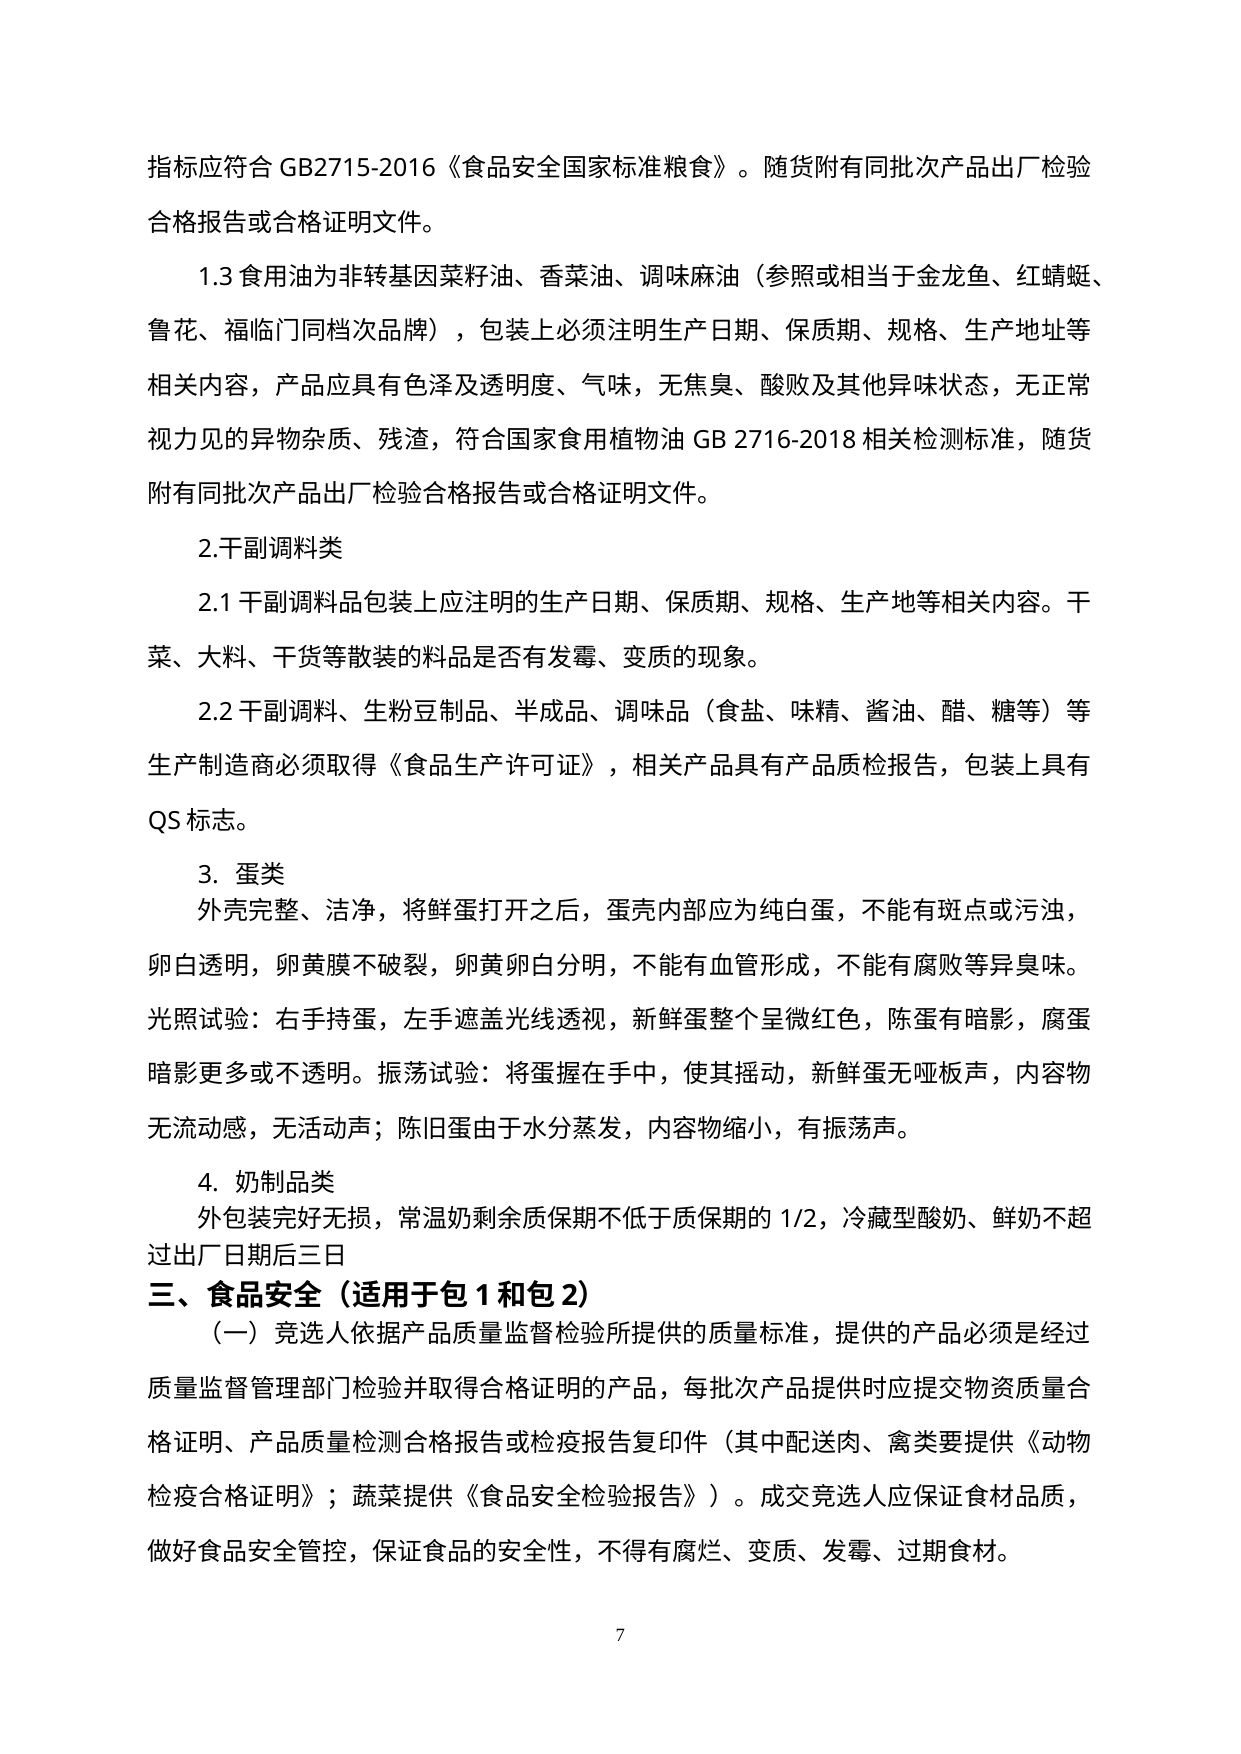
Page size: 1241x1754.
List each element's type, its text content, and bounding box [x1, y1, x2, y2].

list 奶制品类 [148, 1163, 1093, 1199]
text 外壳完整、洁净，将鲜蛋打开之后，蛋壳内部应为纯白蛋，不能有斑点或污浊，卵白透明，卵黄膜不破裂，卵黄卵白分明，不能有血管形成，不能有腐败等异臭味。光照试验：右手持蛋，左手遮盖光线透视，新鲜蛋整个呈微红色，陈蛋有暗影，腐蛋暗影更多或不透明。振荡试验：将蛋握在手中，使其摇动，新鲜蛋无哑板声，内容物无流动感，无活动声；陈旧蛋由于水分蒸发，内容物缩小，有振荡声。 [148, 891, 1093, 1144]
text （一）竞选人依据产品质量监督检验所提供的质量标准，提供的产品必须是经过质量监督管理部门检验并取得合格证明的产品，每批次产品提供时应提交物资质量合格证明、产品质量检测合格报告或检疫报告复印件（其中配送肉、禽类要提供《动物检疫合格证明》；蔬菜提供《食品安全检验报告》）。成交竞选人应保证食材品质，做好食品安全管控，保证食品的安全性，不得有腐烂、变质、发霉、过期食材。 [148, 1314, 1093, 1567]
text 1.3食用油为非转基因菜籽油、香菜油、调味麻油（参照或相当于金龙鱼、红蜻蜓、鲁花、福临门同档次品牌），包装上必须注明生产日期、保质期、规格、生产地址等相关内容，产品应具有色泽及透明度、气味，无焦臭、酸败及其他异味状态，无正常视力见的异物杂质、残渣，符合国家食用植物油GB 2716-2018相关检测标准，随货附有同批次产品出厂检验合格报告或合格证明文件。 [148, 256, 1093, 510]
text 2.干副调料类 [148, 528, 1093, 564]
list 外包装完好无损，常温奶剩余质保期不低于质保期的1/2，冷藏型酸奶、鲜奶不超过出厂日期后三日 [148, 1199, 1093, 1271]
text 2.2干副调料、生粉豆制品、半成品、调味品（食盐、味精、酱油、醋、糖等）等生产制造商必须取得《食品生产许可证》，相关产品具有产品质检报告，包装上具有QS标志。 [148, 691, 1093, 836]
text 三、食品安全（适用于包1和包2） [148, 1271, 1093, 1314]
list 蛋类 [148, 854, 1093, 891]
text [148, 148, 1093, 238]
text 2.1干副调料品包装上应注明的生产日期、保质期、规格、生产地等相关内容。干菜、大料、干货等散装的料品是否有发霉、变质的现象。 [148, 583, 1093, 673]
